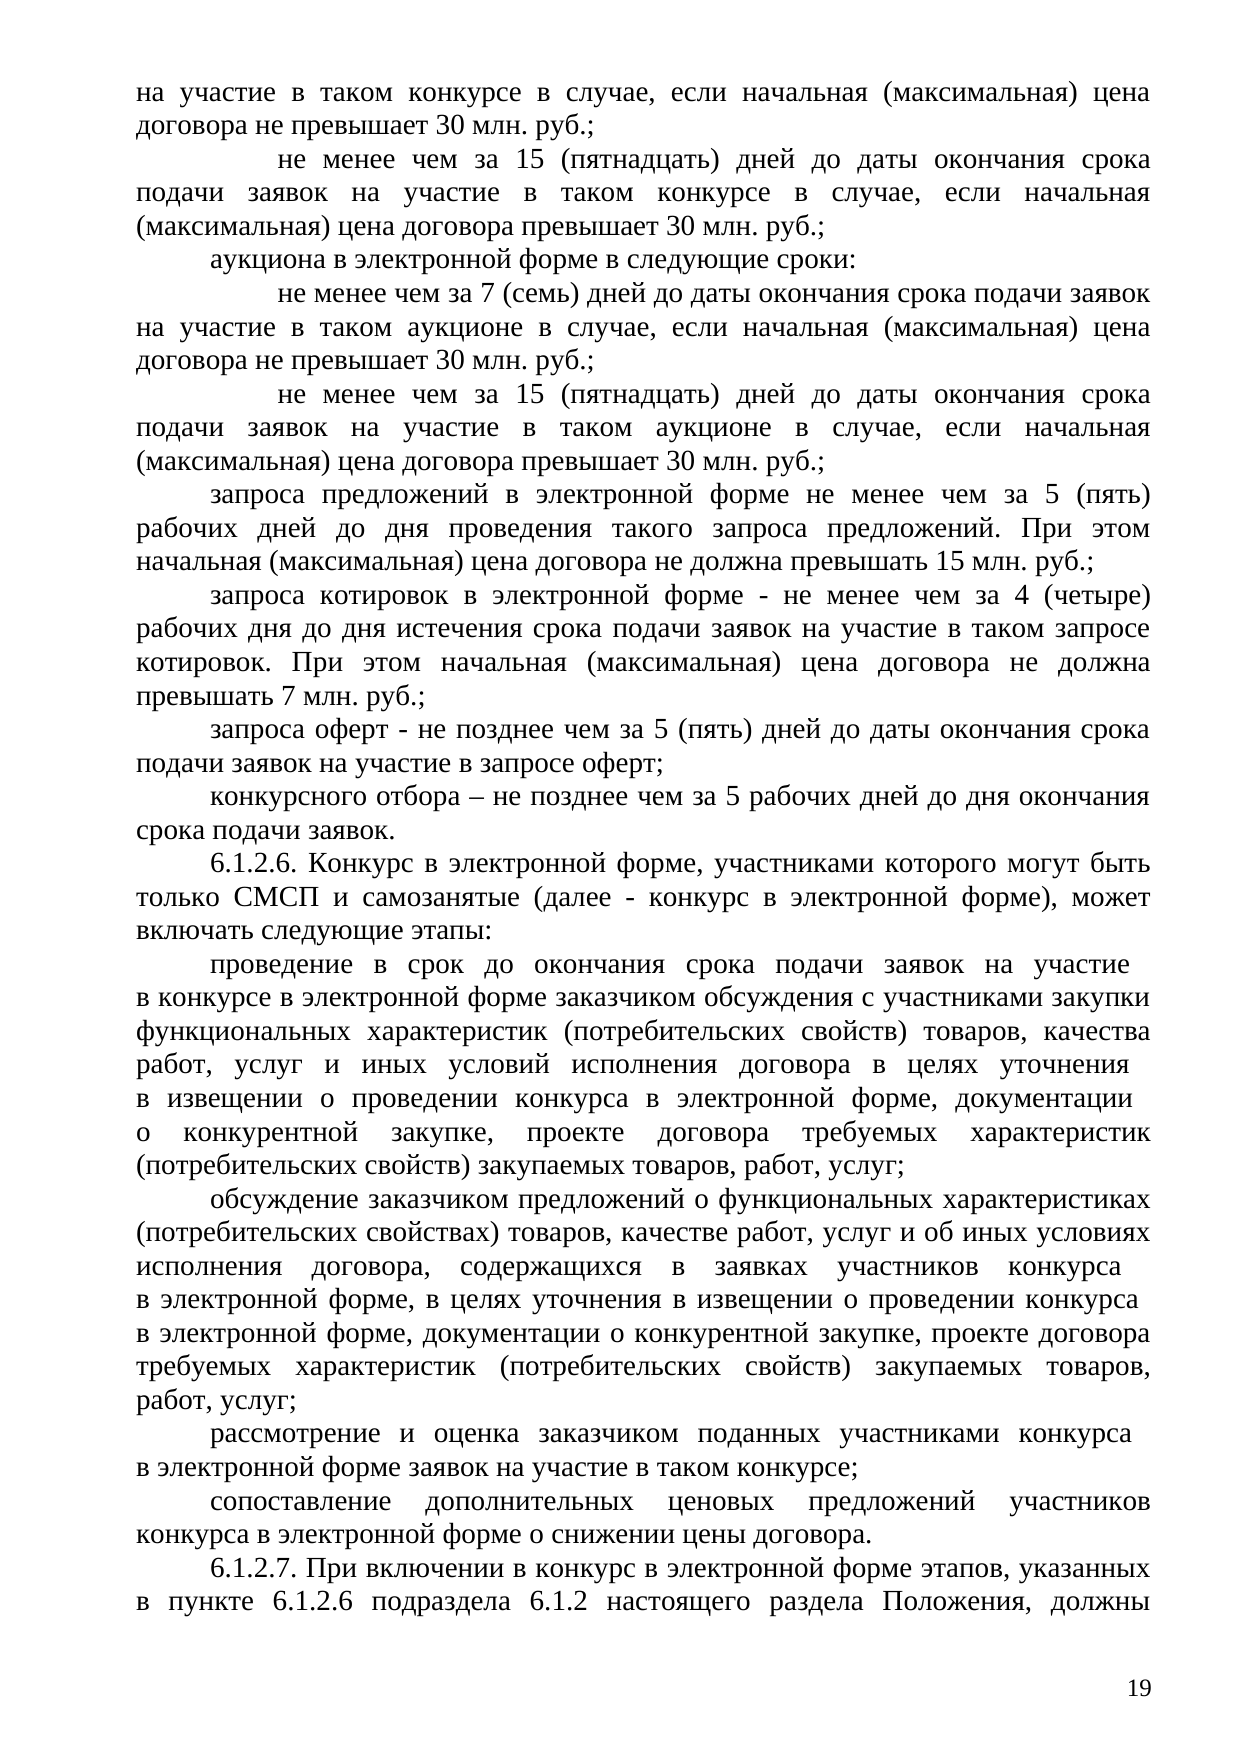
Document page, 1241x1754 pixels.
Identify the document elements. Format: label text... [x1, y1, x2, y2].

text 6.1.2.6. Конкурс в электронной форме, участниками которого могут быть только СМСП и самозанятые (далее - конкурс в электронной форме), может включать следующие этапы: [136, 845, 1152, 946]
text сопоставление дополнительных ценовых предложений участников конкурса в электронной форме о снижении цены договора. [136, 1483, 1152, 1550]
text запроса оферт - не позднее чем за 5 (пять) дней до даты окончания срока подачи заявок на участие в запросе оферт; [136, 711, 1152, 778]
text рассмотрение и оценка заказчиком поданных участниками конкурса в электронной форме заявок на участие в таком конкурсе; [136, 1416, 1152, 1483]
text конкурсного отбора – не позднее чем за 5 рабочих дней до дня окончания срока подачи заявок. [136, 778, 1152, 845]
text не менее чем за 15 (пятнадцать) дней до даты окончания срока подачи заявок на участие в таком конкурсе в случае, если начальная (максимальная) цена договора превышает 30 млн. руб.; [136, 141, 1152, 242]
text не менее чем за 7 (семь) дней до даты окончания срока подачи заявок на участие в таком аукционе в случае, если начальная (максимальная) цена договора не превышает 30 млн. руб.; [136, 275, 1152, 376]
text не менее чем за 15 (пятнадцать) дней до даты окончания срока подачи заявок на участие в таком аукционе в случае, если начальная (максимальная) цена договора превышает 30 млн. руб.; [136, 376, 1152, 476]
text запроса предложений в электронной форме не менее чем за 5 (пять) рабочих дней до дня проведения такого запроса предложений. При этом начальная (максимальная) цена договора не должна превышать 15 млн. руб.; [136, 476, 1152, 577]
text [136, 1550, 1152, 1617]
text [136, 74, 1152, 141]
text запроса котировок в электронной форме - не менее чем за 4 (четыре) рабочих дня до дня истечения срока подачи заявок на участие в таком запросе котировок. При этом начальная (максимальная) цена договора не должна превышать 7 млн. руб.; [136, 577, 1152, 711]
text аукциона в электронной форме в следующие сроки: [136, 242, 1152, 275]
text проведение в срок до окончания срока подачи заявок на участие в конкурсе в электронной форме заказчиком обсуждения с участниками закупки функциональных характеристик (потребительских свойств) товаров, качества работ, услуг и иных условий исполнения договора в целях уточнения в извещении о проведении конкурса в электронной форме, документации о конкурентной закупке, проекте договора требуемых характеристик (потребительских свойств) закупаемых товаров, работ, услуг; [136, 946, 1152, 1181]
text обсуждение заказчиком предложений о функциональных характеристиках (потребительских свойствах) товаров, качестве работ, услуг и об иных условиях исполнения договора, содержащихся в заявках участников конкурса в электронной форме, в целях уточнения в извещении о проведении конкурса в электронной форме, документации о конкурентной закупке, проекте договора требуемых характеристик (потребительских свойств) закупаемых товаров, работ, услуг; [136, 1181, 1152, 1416]
